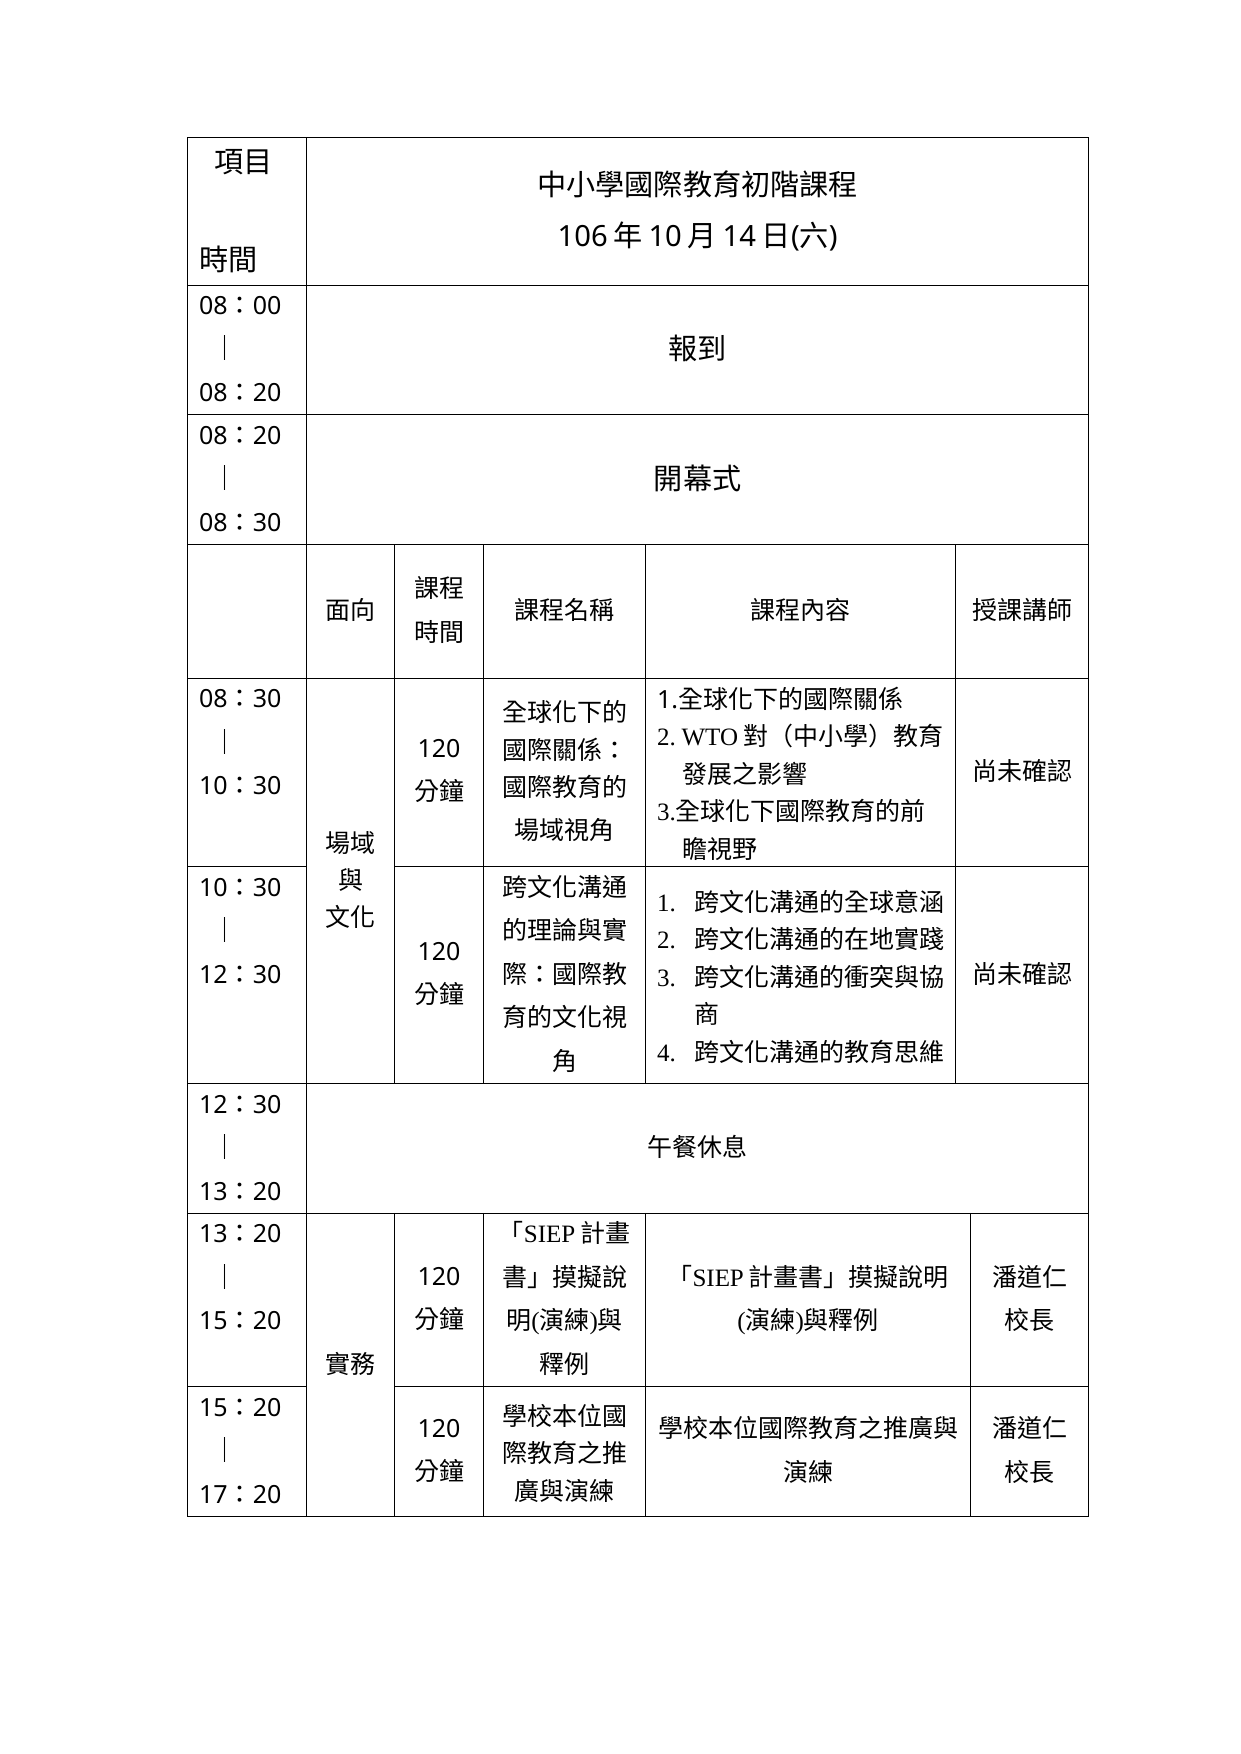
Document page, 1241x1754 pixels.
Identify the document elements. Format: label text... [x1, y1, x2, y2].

table_cell 120 分鐘 [395, 1387, 483, 1516]
table_cell 課程名稱 [484, 545, 645, 678]
table_cell 開幕式 [307, 415, 1088, 544]
table_cell 12：30 ｜ 13：20 [188, 1084, 306, 1213]
table_cell 1.全球化下的國際關係 2. WTO對（中小學）教育發展之影響 3.全球化下國際教育的前瞻視野 [646, 679, 955, 866]
table_cell 尚未確認 [956, 679, 1088, 866]
table_cell 跨文化溝通的理論與實際：國際教育的文化視角 [484, 867, 645, 1083]
table_cell 「SIEP計畫書」摸擬說明(演練)與釋例 [484, 1214, 645, 1386]
table_cell 潘道仁 校長 [971, 1214, 1088, 1386]
table_cell 實務 [307, 1214, 394, 1516]
table_cell [188, 545, 306, 678]
table_cell 15：20 ｜ 17：20 [188, 1387, 306, 1516]
table_cell 場域與 文化 [307, 679, 394, 1083]
table_cell 08：30 ｜ 10：30 [188, 679, 306, 866]
table_cell 課程時間 [395, 545, 483, 678]
table_cell 120 分鐘 [395, 1214, 483, 1386]
table_cell 120 分鐘 [395, 679, 483, 866]
table_cell 學校本位國際教育之推廣與演練 [484, 1387, 645, 1516]
table_header 中小學國際教育初階課程 106年10月14日(六) [307, 138, 1088, 284]
table_cell 午餐休息 [307, 1084, 1088, 1213]
table_cell 課程內容 [646, 545, 955, 678]
table_cell 10：30 ｜ 12：30 [188, 867, 306, 1083]
table_cell 潘道仁 校長 [971, 1387, 1088, 1516]
table_cell 120 分鐘 [395, 867, 483, 1083]
table_cell 「SIEP計畫書」摸擬說明(演練)與釋例 [646, 1214, 970, 1386]
table_cell 報到 [307, 286, 1088, 414]
table_cell 面向 [307, 545, 394, 678]
table_cell 08：20 ｜ 08：30 [188, 415, 306, 544]
table_cell 跨文化溝通的全球意涵 跨文化溝通的在地實踐 跨文化溝通的衝突與協 商 跨文化溝通的教育思維 [646, 867, 955, 1083]
table_cell 08：00 ｜ 08：20 [188, 286, 306, 414]
table_cell 授課講師 [956, 545, 1088, 678]
table_cell 13：20 ｜ 15：20 [188, 1214, 306, 1386]
table_cell 學校本位國際教育之推廣與演練 [646, 1387, 970, 1516]
table_header 項目 時間 [188, 138, 306, 284]
table_cell 尚未確認 [956, 867, 1088, 1083]
table_cell 全球化下的國際關係： 國際教育的場域視角 [484, 679, 645, 866]
